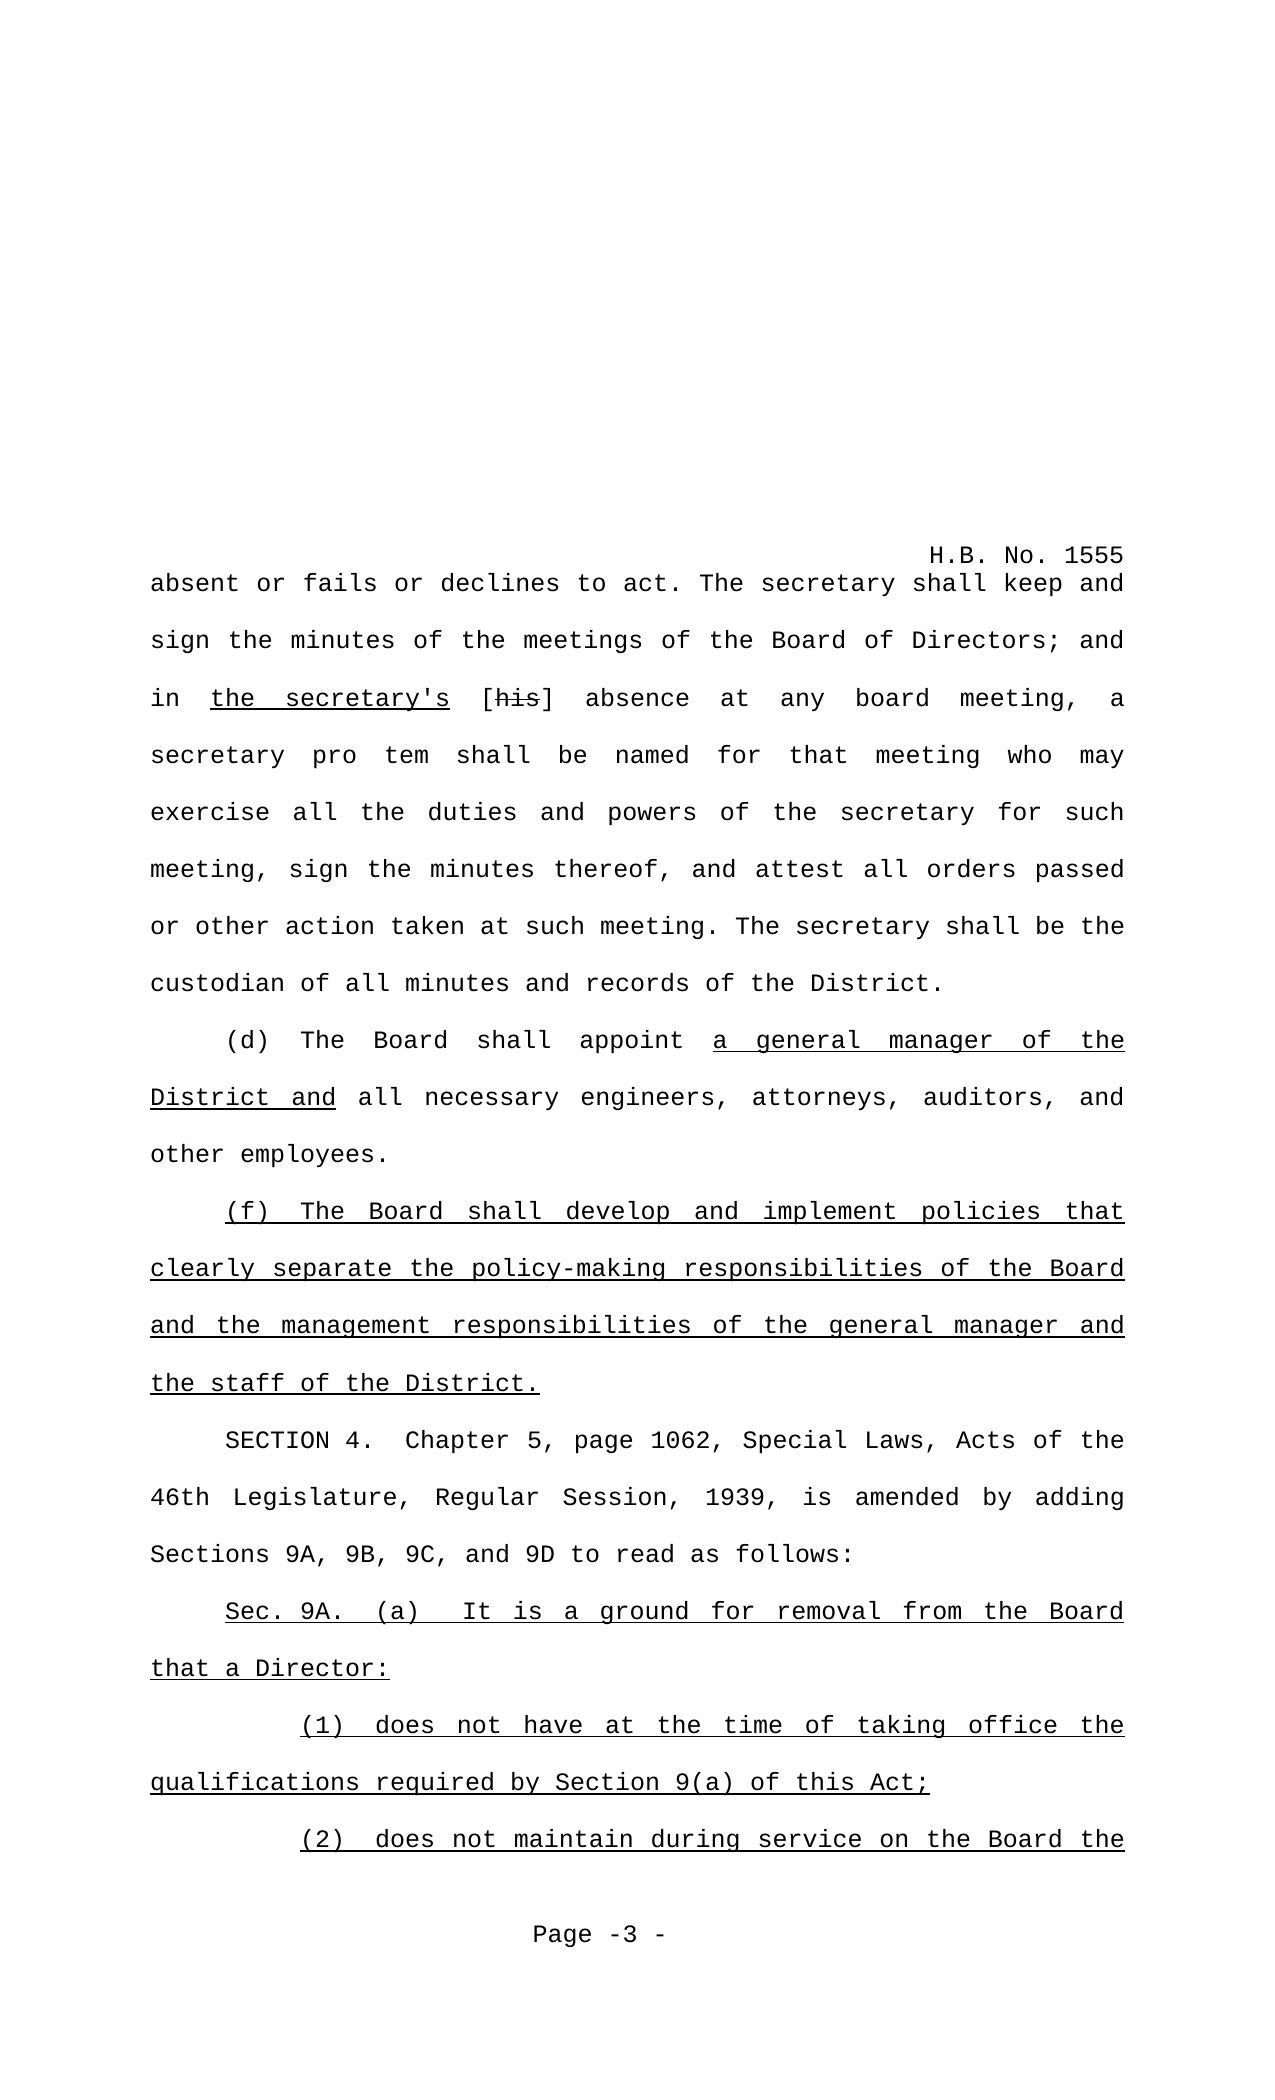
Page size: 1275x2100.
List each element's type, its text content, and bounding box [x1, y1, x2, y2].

text Sec. 9A. (a) It is a ground for removal from the Board that a Director: [150, 1598, 1125, 1684]
text (d) The Board shall appoint a general manager of the District and all necessary engineers, attorneys, auditors, and other employees. [150, 1027, 1125, 1170]
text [150, 1827, 1125, 1855]
text (f) The Board shall develop and implement policies that clearly separate the policy-making responsibilities of the Board and the management responsibilities of the general manager and the staff of the District. [150, 1281, 1125, 1336]
text (f) The Board shall develop and implement policies that clearly separate the policy-making responsibilities of the Board and the management responsibilities of the general manager and the staff of the District. [150, 1199, 1125, 1279]
text (1) does not have at the time of taking office the qualifications required by Section 9(a) of this Act; [150, 1712, 1125, 1798]
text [150, 571, 1125, 999]
text (f) The Board shall develop and implement policies that clearly separate the policy-making responsibilities of the Board and the management responsibilities of the general manager and the staff of the District. [150, 1338, 1125, 1398]
text SECTION 4. Chapter 5, page 1062, Special Laws, Acts of the 46th Legislature, Regular Session, 1939, is amended by adding Sections 9A, 9B, 9C, and 9D to read as follows: [150, 1427, 1125, 1570]
